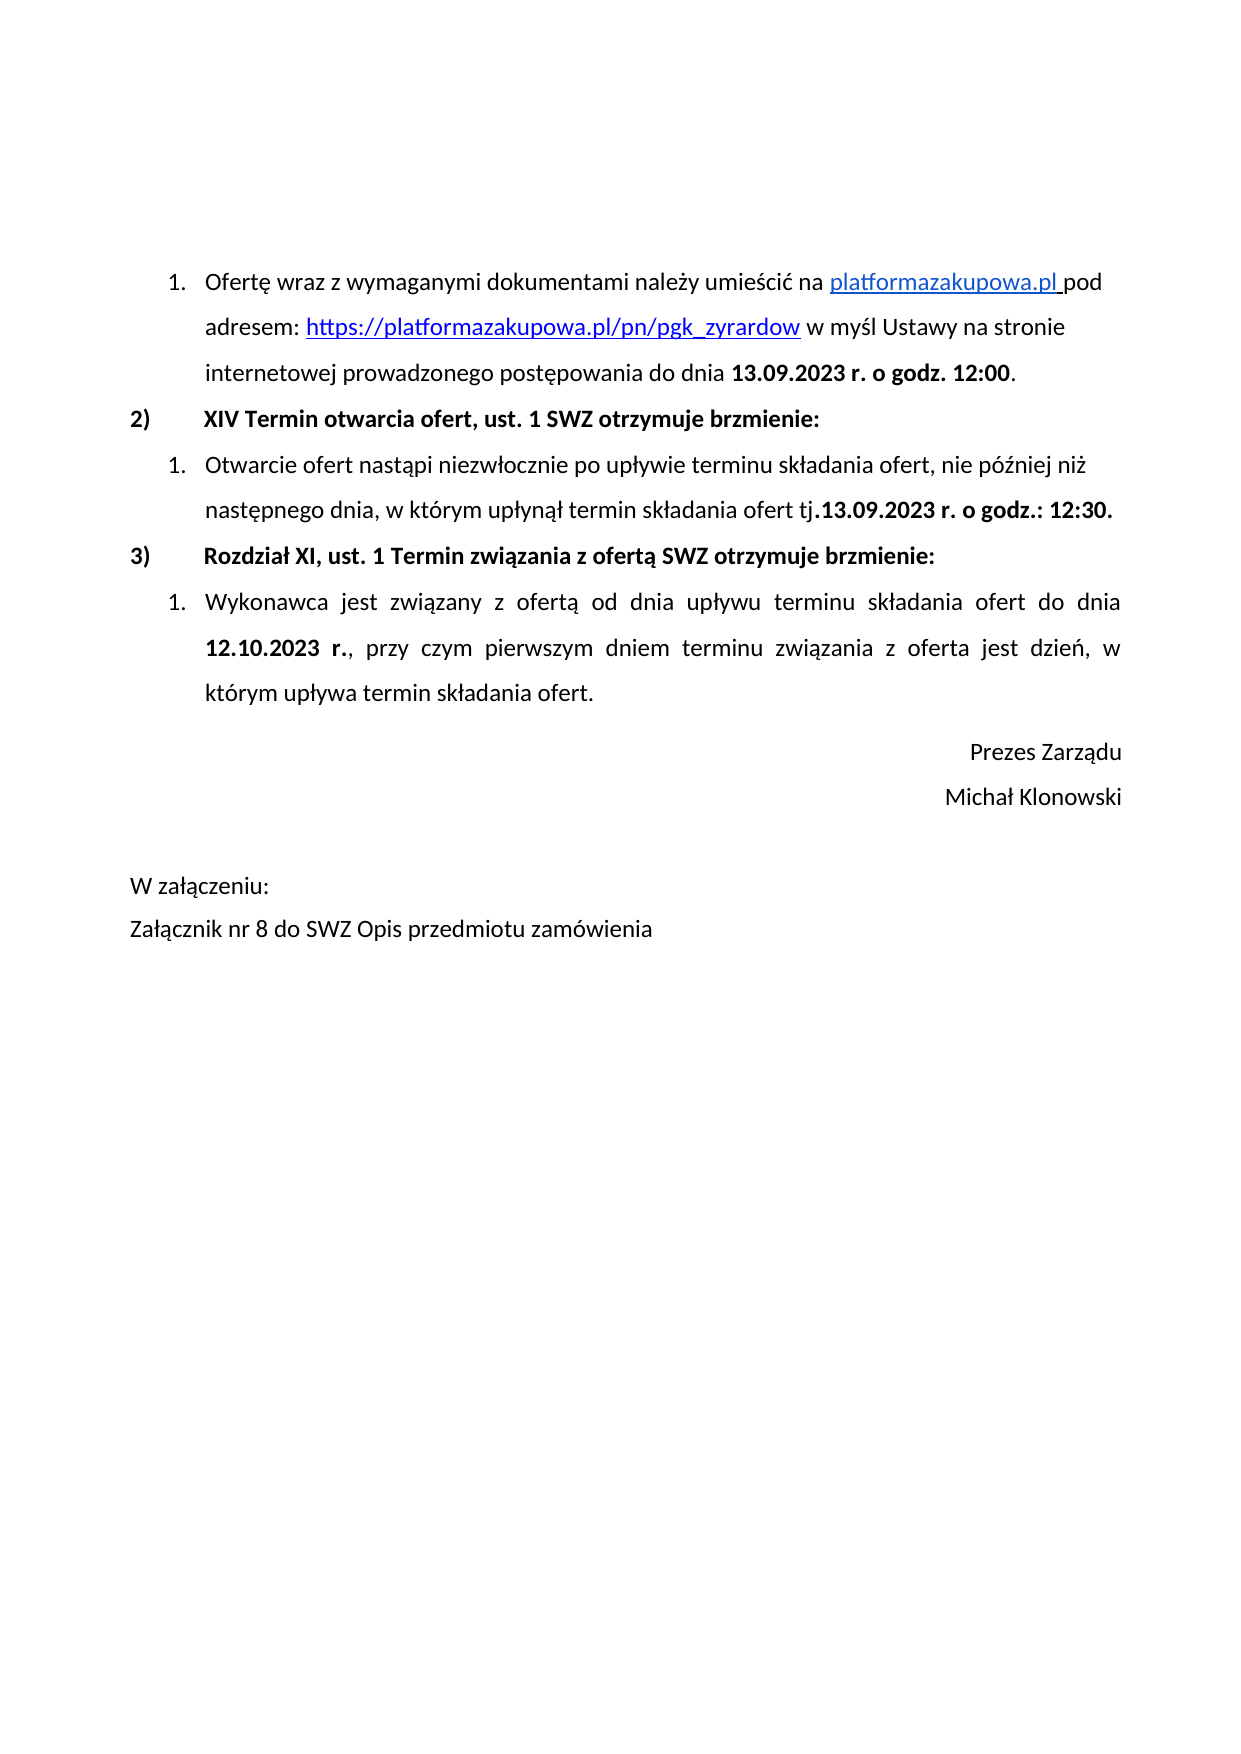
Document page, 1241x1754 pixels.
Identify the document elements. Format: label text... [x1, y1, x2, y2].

list Michał Klonowski [205, 781, 1122, 812]
list Prezes Zarządu [205, 736, 1122, 766]
text W załączeniu: [130, 870, 1122, 901]
list Rozdział XI, ust. 1 Termin związania z ofertą SWZ otrzymuje brzmienie: [130, 540, 1122, 571]
list Otwarcie ofert nastąpi niezwłocznie po upływie terminu składania ofert, nie później niż następnego dnia, w którym upłynął termin składania ofert tj.13.09.2023 r. o godz.: 12:30. [167, 449, 1122, 525]
text Załącznik nr 8 do SWZ Opis przedmiotu zamówienia [130, 913, 1122, 944]
list XIV Termin otwarcia ofert, ust. 1 SWZ otrzymuje brzmienie: [130, 403, 1122, 433]
list Ofertę wraz z wymaganymi dokumentami należy umieścić na platformazakupowa.pl pod adresem: https://platformazakupowa.pl/pn/pgk_zyrardow w myśl Ustawy na stronie internetowej prowadzonego postępowania do dnia 13.09.2023 r. o godz. 12:00. [167, 266, 1121, 388]
list Wykonawca jest związany z ofertą od dnia upływu terminu składania ofert do dnia 12.10.2023 r., przy czym pierwszym dniem terminu związania z oferta jest dzień, w którym upływa termin składania ofert. [167, 586, 1122, 708]
